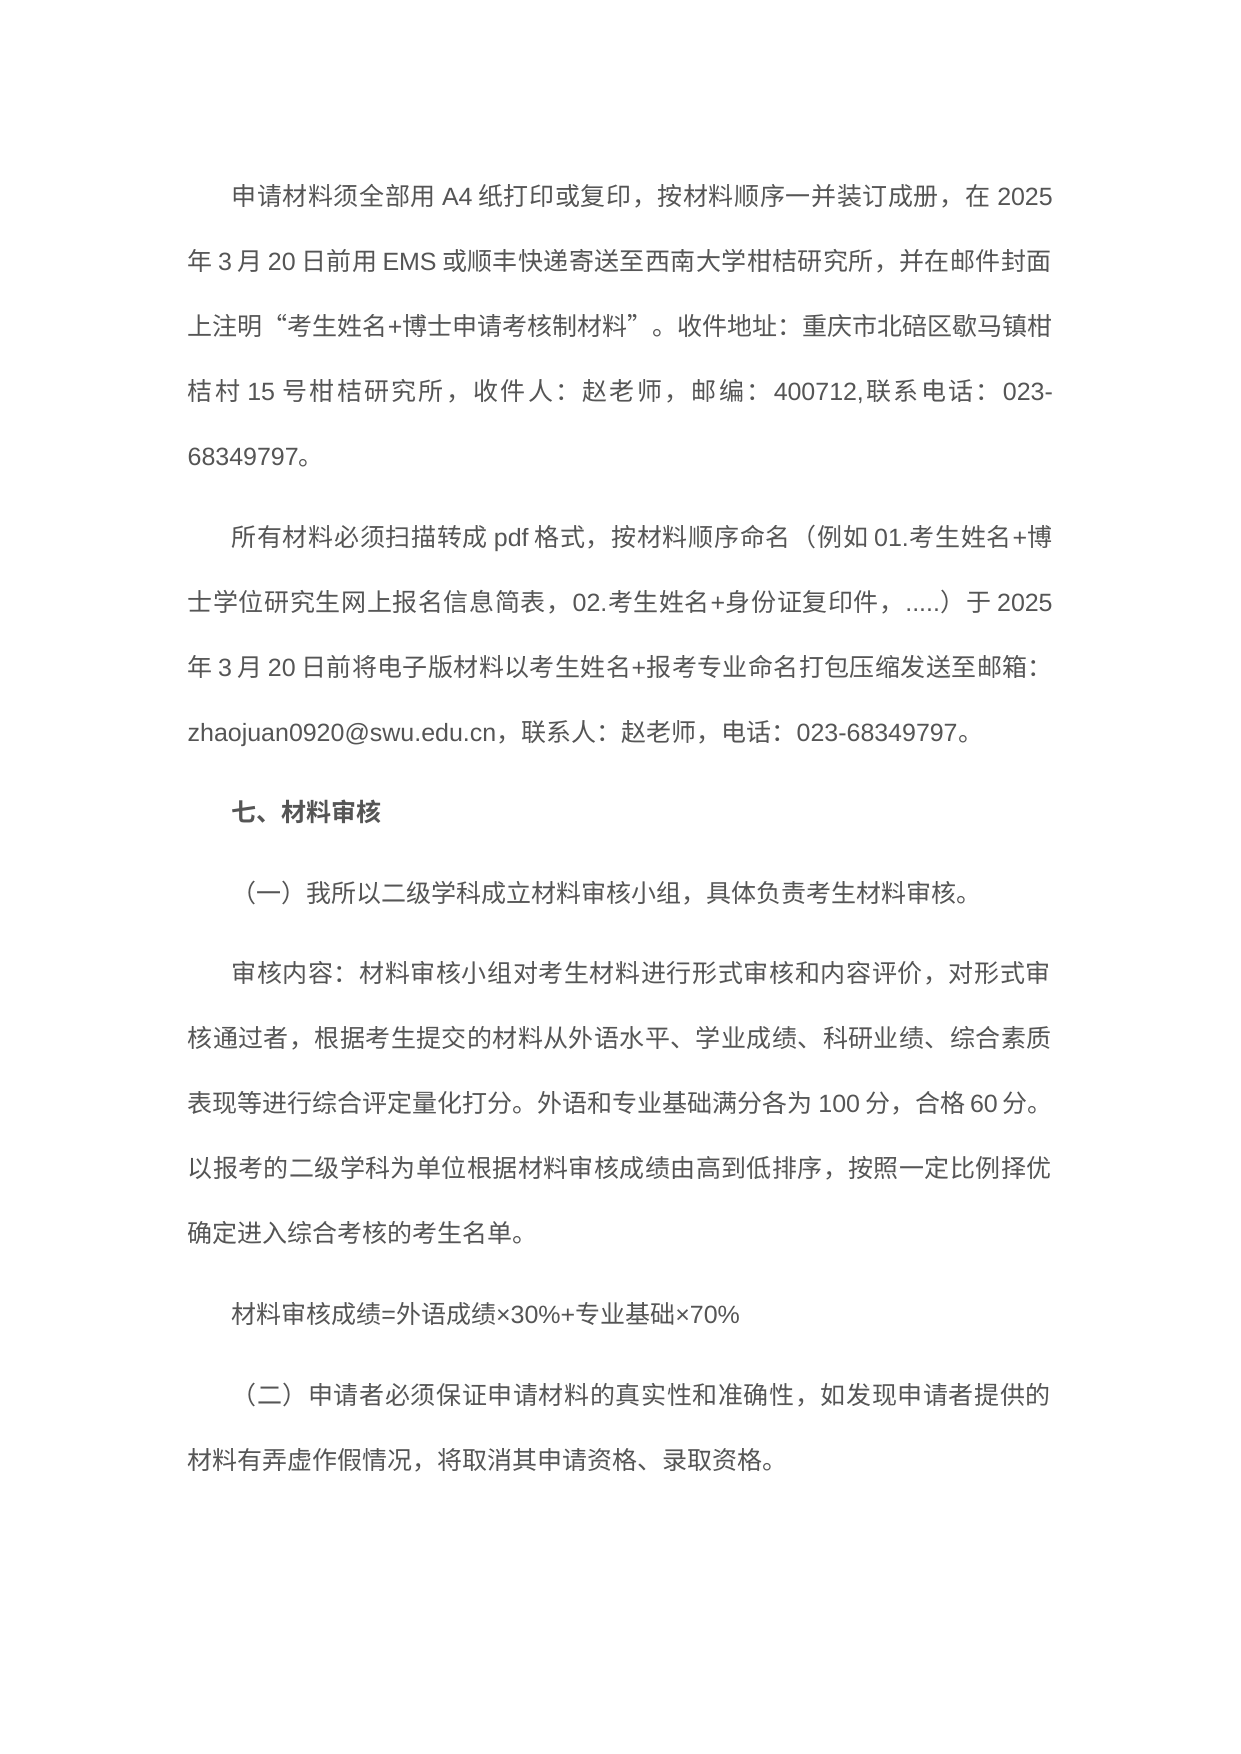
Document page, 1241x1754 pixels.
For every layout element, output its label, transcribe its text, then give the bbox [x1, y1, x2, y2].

text （二）申请者必须保证申请材料的真实性和准确性，如发现申请者提供的材料有弄虚作假情况，将取消其申请资格、录取资格。 [187, 1361, 1053, 1491]
text 所有材料必须扫描转成pdf格式，按材料顺序命名（例如01.考生姓名+博士学位研究生网上报名信息简表，02.考生姓名+身份证复印件，.....）于2025年3月20日前将电子版材料以考生姓名+报考专业命名打包压缩发送至邮箱：zhaojuan0920@swu.edu.cn，联系人：赵老师，电话：023-68349797。 [187, 503, 1053, 763]
text （一）我所以二级学科成立材料审核小组，具体负责考生材料审核。 [187, 859, 1053, 924]
text 材料审核成绩=外语成绩×30%+专业基础×70% [187, 1280, 1053, 1345]
text 审核内容：材料审核小组对考生材料进行形式审核和内容评价，对形式审核通过者，根据考生提交的材料从外语水平、学业成绩、科研业绩、综合素质表现等进行综合评定量化打分。外语和专业基础满分各为100分，合格60分。以报考的二级学科为单位根据材料审核成绩由高到低排序，按照一定比例择优确定进入综合考核的考生名单。 [187, 939, 1053, 1264]
text 七、材料审核 [187, 778, 1053, 843]
text 申请材料须全部用A4纸打印或复印，按材料顺序一并装订成册，在2025年3月20日前用EMS或顺丰快递寄送至西南大学柑桔研究所，并在邮件封面上注明“考生姓名+博士申请考核制材料”。收件地址：重庆市北碚区歇马镇柑桔村15号柑桔研究所，收件人：赵老师，邮编：400712,联系电话：023-68349797。 [187, 162, 1053, 487]
